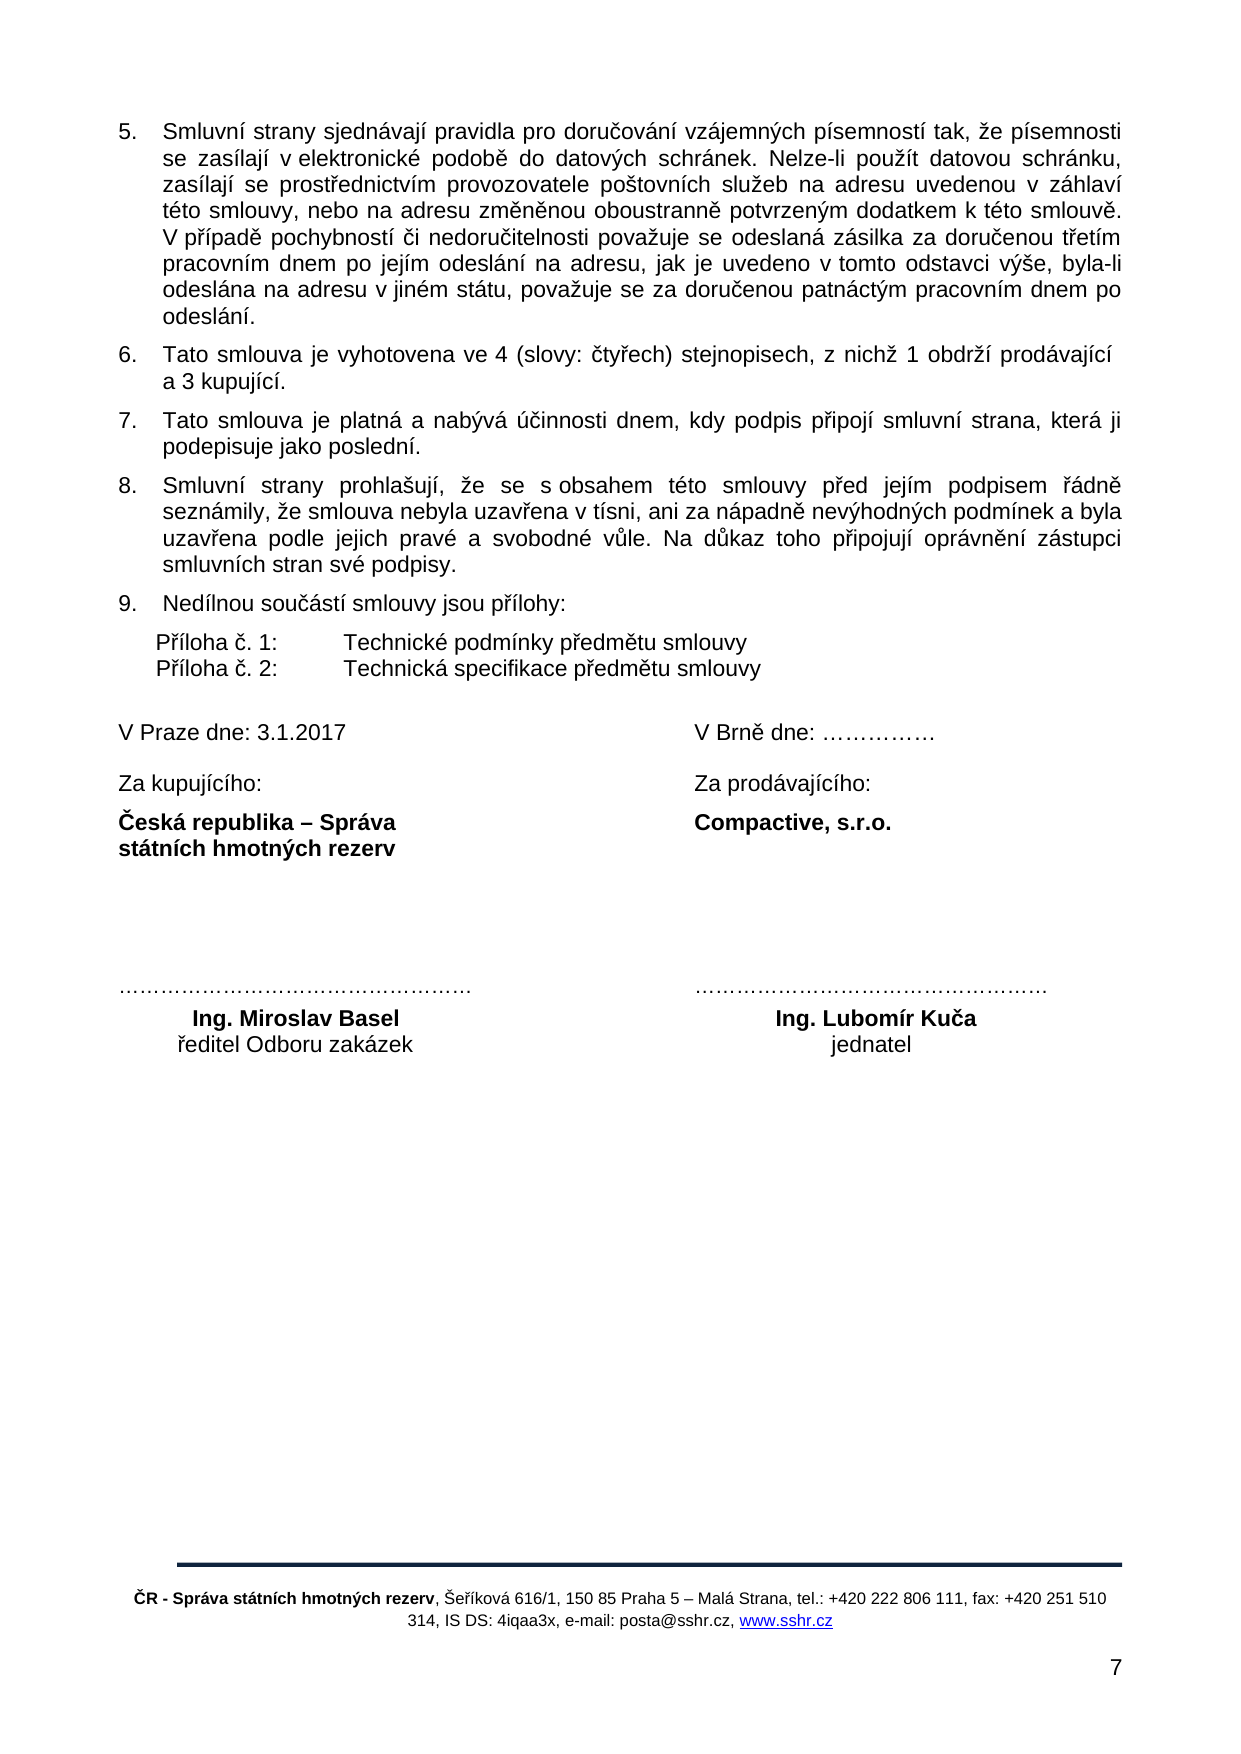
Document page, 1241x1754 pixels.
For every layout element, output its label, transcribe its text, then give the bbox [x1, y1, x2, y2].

text státních hmotných rezerv [118, 835, 1122, 862]
text Příloha č. 1: Technické podmínky předmětu smlouvy [155, 629, 1122, 655]
text Česká republika – Správa Compactive, s.r.o. [118, 809, 1122, 835]
text Příloha č. 2: Technická specifikace předmětu smlouvy [156, 655, 1122, 681]
list Nedílnou součástí smlouvy jsou přílohy: [118, 590, 1122, 616]
list Tato smlouva je platná a nabývá účinnosti dnem, kdy podpis připojí smluvní strana, která ji podepisuje jako poslední. [118, 407, 1122, 459]
list Tato smlouva je vyhotovena ve 4 (slovy: čtyřech) stejnopisech, z nichž 1 obdrží prodávající a 3 kupující. [118, 341, 1122, 394]
list Smluvní strany sjednávají pravidla pro doručování vzájemných písemností tak, že písemnosti se zasílají v elektronické podobě do datových schránek. Nelze-li použít datovou schránku, zasílají se prostřednictvím provozovatele poštovních služeb na adresu uvedenou v záhlaví této smlouvy, nebo na adresu změněnou oboustranně potvrzeným dodatkem k této smlouvě. V případě pochybností či nedoručitelnosti považuje se odeslaná zásilka za doručenou třetím pracovním dnem po jejím odeslání na adresu, jak je uvedeno v tomto odstavci výše, byla-li odeslána na adresu v jiném státu, považuje se za doručenou patnáctým pracovním dnem po odeslání. [118, 118, 1122, 329]
text ředitel Odboru zakázek jednatel [162, 1031, 1122, 1057]
text …………………………………………… …………………………………………… [118, 974, 1122, 998]
text V Praze dne: 3.1.2017 V Brně dne: …………… [118, 719, 1122, 745]
text Za kupujícího: Za prodávajícího: [118, 770, 1122, 797]
text Ing. Miroslav Basel Ing. Lubomír Kuča [148, 1004, 1122, 1031]
list Smluvní strany prohlašují, že se s obsahem této smlouvy před jejím podpisem řádně seznámily, že smlouva nebyla uzavřena v tísni, ani za nápadně nevýhodných podmínek a byla uzavřena podle jejich pravé a svobodné vůle. Na důkaz toho připojují oprávnění zástupci smluvních stran své podpisy. [118, 472, 1122, 577]
